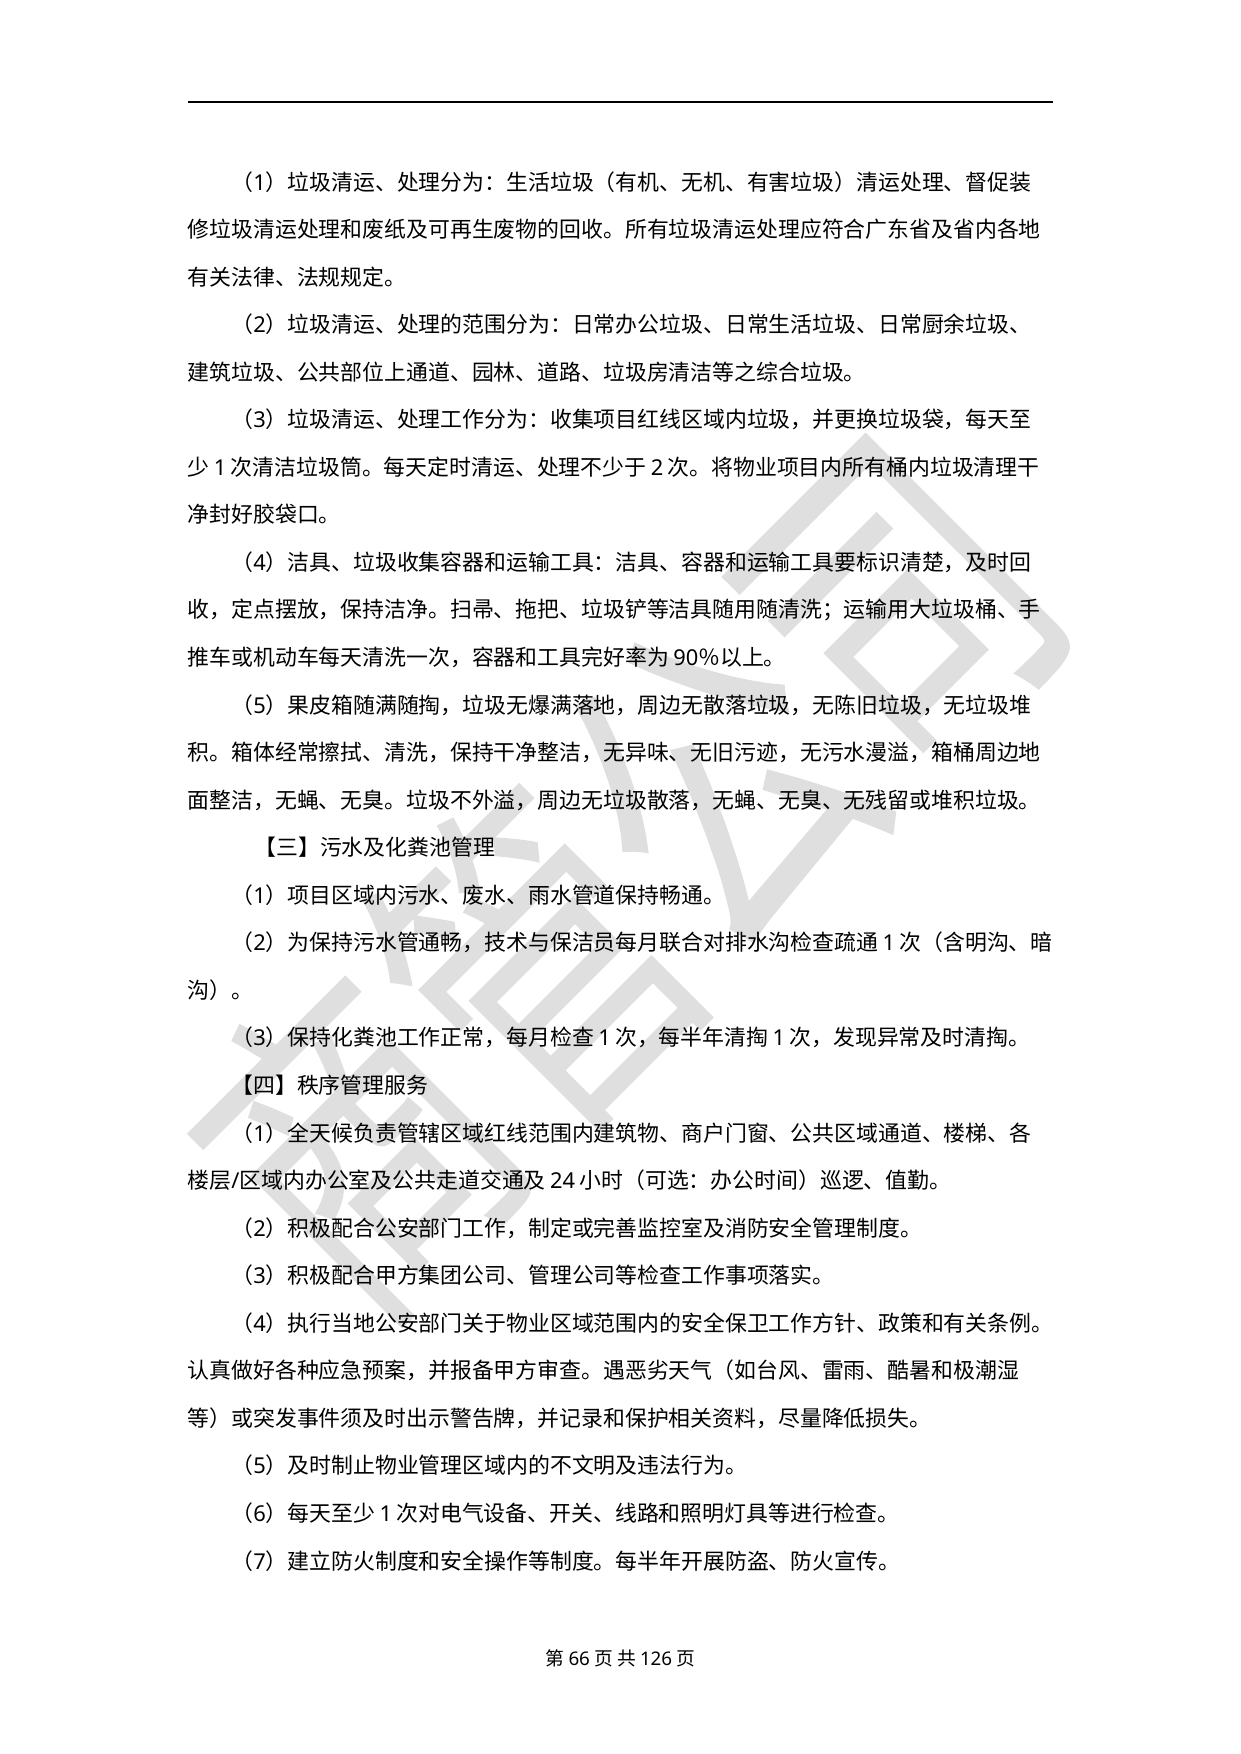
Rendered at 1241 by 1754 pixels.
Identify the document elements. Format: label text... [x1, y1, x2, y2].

text （2）为保持污水管通畅，技术与保洁员每月联合对排水沟检查疏通1次（含明沟、暗沟）。 [187, 925, 1053, 1004]
text （3）保持化粪池工作正常，每月检查1次，每半年清掏1次，发现异常及时清掏。 [187, 1020, 1053, 1052]
text （3）积极配合甲方集团公司、管理公司等检查工作事项落实。 [187, 1258, 1053, 1290]
text 【四】秩序管理服务 [187, 1068, 1053, 1100]
text （4）执行当地公安部门关于物业区域范围内的安全保卫工作方针、政策和有关条例。认真做好各种应急预案，并报备甲方审查。遇恶劣天气（如台风、雷雨、酷暑和极潮湿等）或突发事件须及时出示警告牌，并记录和保护相关资料，尽量降低损失。 [187, 1306, 1053, 1433]
text （2）积极配合公安部门工作，制定或完善监控室及消防安全管理制度。 [187, 1211, 1053, 1242]
text （2）垃圾清运、处理的范围分为：日常办公垃圾、日常生活垃圾、日常厨余垃圾、建筑垃圾、公共部位上通道、园林、道路、垃圾房清洁等之综合垃圾。 [187, 307, 1053, 386]
text （1）项目区域内污水、废水、雨水管道保持畅通。 [187, 878, 1053, 909]
text （6）每天至少1次对电气设备、开关、线路和照明灯具等进行检查。 [187, 1496, 1053, 1528]
text （5）果皮箱随满随掏，垃圾无爆满落地，周边无散落垃圾，无陈旧垃圾，无垃圾堆积。箱体经常擦拭、清洗，保持干净整洁，无异味、无旧污迹，无污水漫溢，箱桶周边地面整洁，无蝇、无臭。垃圾不外溢，周边无垃圾散落，无蝇、无臭、无残留或堆积垃圾。 [187, 688, 1053, 814]
text （1）全天候负责管辖区域红线范围内建筑物、商户门窗、公共区域通道、楼梯、各楼层/区域内办公室及公共走道交通及24小时（可选：办公时间）巡逻、值勤。 [187, 1116, 1053, 1195]
text （4）洁具、垃圾收集容器和运输工具：洁具、容器和运输工具要标识清楚，及时回收，定点摆放，保持洁净。扫帚、拖把、垃圾铲等洁具随用随清洗；运输用大垃圾桶、手推车或机动车每天清洗一次，容器和工具完好率为90％以上。 [187, 545, 1053, 672]
text （3）垃圾清运、处理工作分为：收集项目红线区域内垃圾，并更换垃圾袋，每天至少1次清洁垃圾筒。每天定时清运、处理不少于2次。将物业项目内所有桶内垃圾清理干净封好胶袋口。 [187, 402, 1053, 529]
text （1）垃圾清运、处理分为：生活垃圾（有机、无机、有害垃圾）清运处理、督促装修垃圾清运处理和废纸及可再生废物的回收。所有垃圾清运处理应符合广东省及省内各地有关法律、法规规定。 [187, 164, 1053, 291]
text 【三】污水及化粪池管理 [187, 830, 1053, 862]
text （7）建立防火制度和安全操作等制度。每半年开展防盗、防火宣传。 [187, 1544, 1053, 1576]
text （5）及时制止物业管理区域内的不文明及违法行为。 [187, 1448, 1053, 1480]
